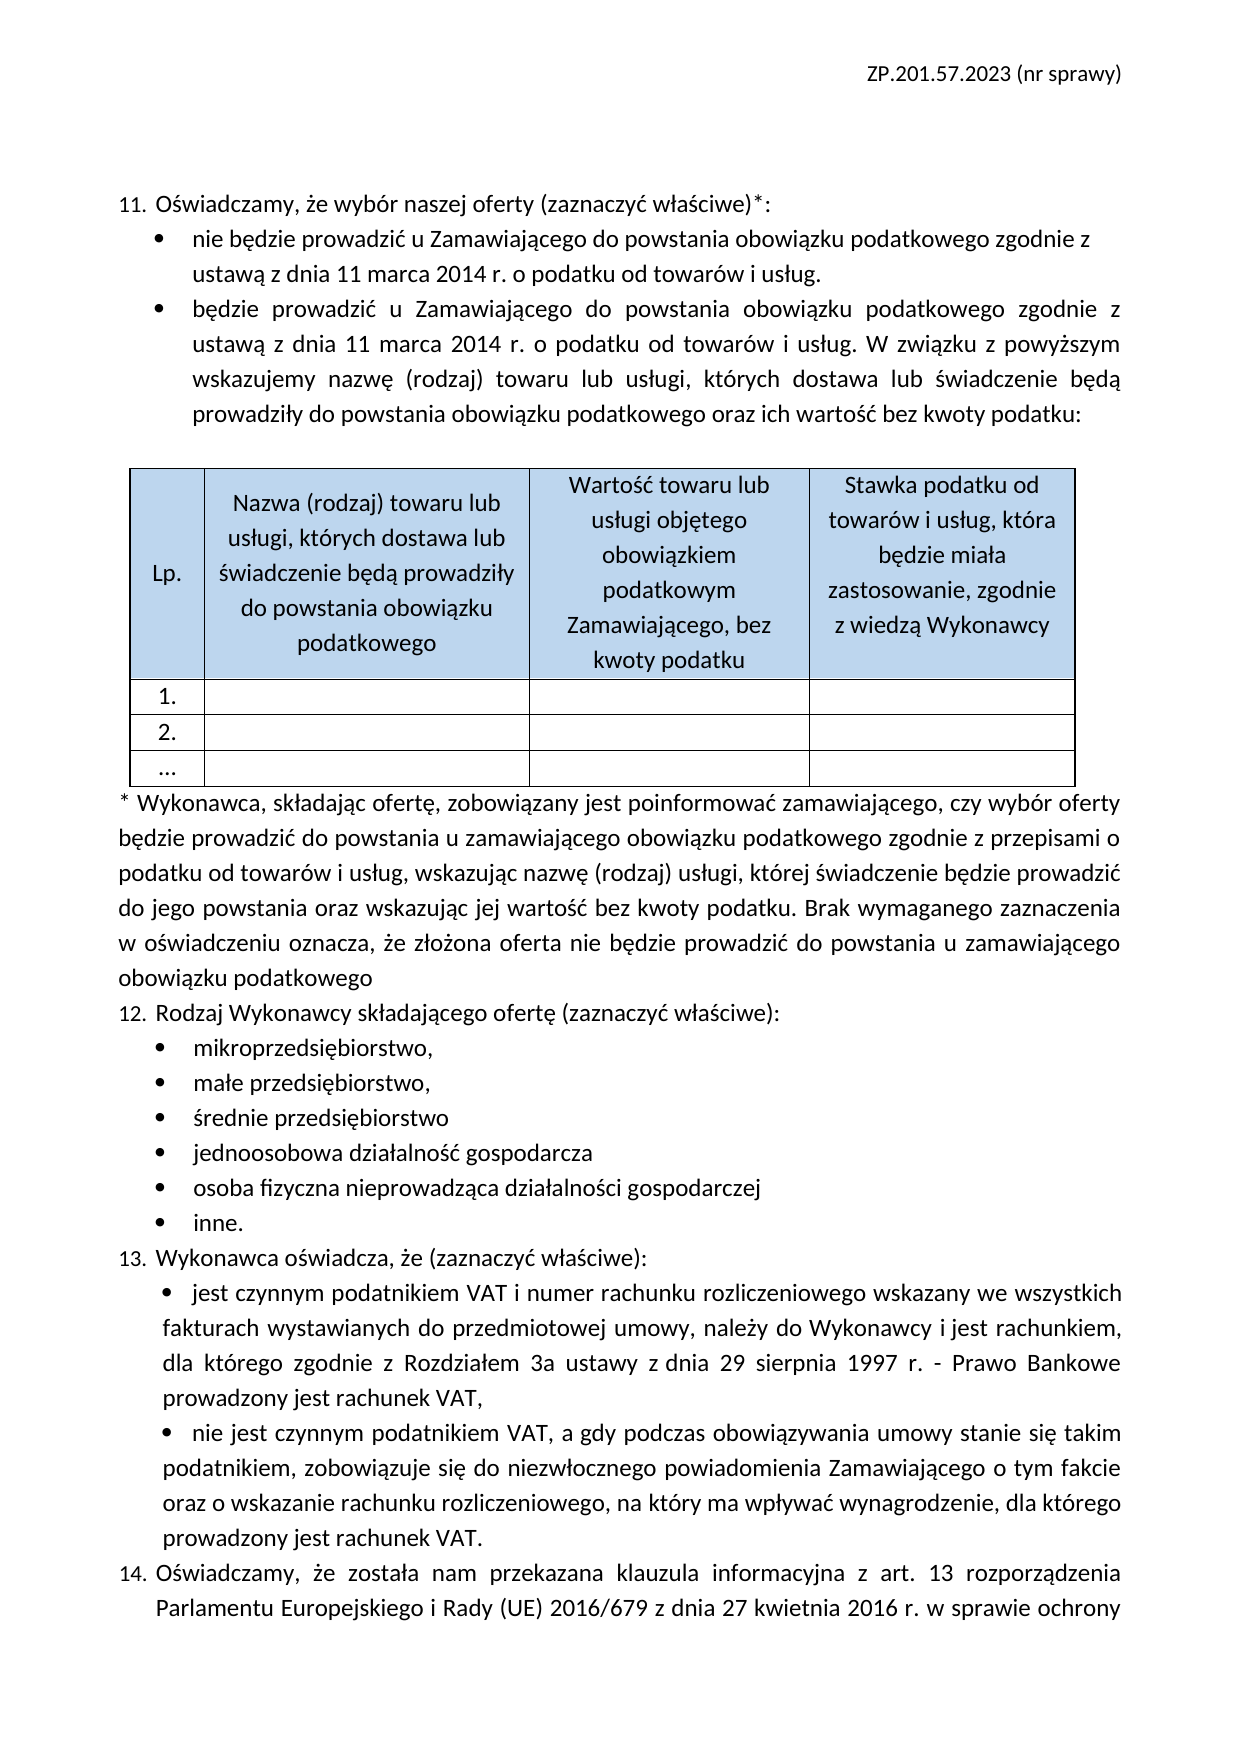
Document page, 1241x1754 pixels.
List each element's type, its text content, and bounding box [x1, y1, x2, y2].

table_cell [530, 715, 809, 750]
table_header Nazwa (rodzaj) towaru lub usługi, których dostawa lub świadczenie będą prowadziły do powstania obowiązku podatkowego [205, 469, 529, 678]
table_cell 2. [131, 715, 204, 750]
table_cell 1. [131, 680, 204, 714]
text * Wykonawca, składając ofertę, zobowiązany jest poinformować zamawiającego, czy wybór oferty będzie prowadzić do powstania u zamawiającego obowiązku podatkowego zgodnie z przepisami o podatku od towarów i usług, wskazując nazwę (rodzaj) usługi, której świadczenie będzie prowadzić do jego powstania oraz wskazując jej wartość bez kwoty podatku. Brak wymaganego zaznaczenia w oświadczeniu oznacza, że złożona oferta nie będzie prowadzić do powstania u zamawiającego obowiązku podatkowego [118, 787, 1122, 993]
table_cell [810, 715, 1074, 750]
table_header Lp. [131, 469, 204, 678]
table_header Stawka podatku od towarów i usług, która będzie miała zastosowanie, zgodnie z wiedzą Wykonawcy [810, 469, 1074, 678]
list Wykonawca oświadcza, że (zaznaczyć właściwe): [118, 1242, 1122, 1273]
table_cell [530, 751, 809, 786]
table_cell [530, 680, 809, 714]
table_cell … [131, 751, 204, 786]
table_cell [810, 680, 1074, 714]
list średnie przedsiębiorstwo [156, 1102, 1122, 1133]
list jest czynnym podatnikiem VAT i numer rachunku rozliczeniowego wskazany we wszystkich fakturach wystawianych do przedmiotowej umowy, należy do Wykonawcy i jest rachunkiem, dla którego zgodnie z Rozdziałem 3a ustawy z dnia 29 sierpnia 1997 r. - Prawo Bankowe prowadzony jest rachunek VAT, [162, 1277, 1122, 1413]
list Rodzaj Wykonawcy składającego ofertę (zaznaczyć właściwe): [118, 997, 1122, 1028]
table_cell [205, 715, 529, 750]
list nie będzie prowadzić u Zamawiającego do powstania obowiązku podatkowego zgodnie z ustawą z dnia 11 marca 2014 r. o podatku od towarów i usług. [154, 223, 1122, 289]
table_cell [810, 751, 1074, 786]
list będzie prowadzić u Zamawiającego do powstania obowiązku podatkowego zgodnie z ustawą z dnia 11 marca 2014 r. o podatku od towarów i usług. W związku z powyższym wskazujemy nazwę (rodzaj) towaru lub usługi, których dostawa lub świadczenie będą prowadziły do powstania obowiązku podatkowego oraz ich wartość bez kwoty podatku: [154, 293, 1122, 429]
table_cell [205, 751, 529, 786]
list inne. [156, 1207, 1122, 1238]
list mikroprzedsiębiorstwo, [156, 1032, 1122, 1063]
list nie jest czynnym podatnikiem VAT, a gdy podczas obowiązywania umowy stanie się takim podatnikiem, zobowiązuje się do niezwłocznego powiadomienia Zamawiającego o tym fakcie oraz o wskazanie rachunku rozliczeniowego, na który ma wpływać wynagrodzenie, dla którego prowadzony jest rachunek VAT. [162, 1417, 1122, 1553]
table_cell [205, 680, 529, 714]
list małe przedsiębiorstwo, [156, 1067, 1122, 1098]
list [118, 1557, 1122, 1623]
list Oświadczamy, że wybór naszej oferty (zaznaczyć właściwe)*: [118, 188, 1122, 219]
list jednoosobowa działalność gospodarcza [156, 1137, 1122, 1168]
list osoba fizyczna nieprowadząca działalności gospodarczej [156, 1172, 1122, 1203]
table_header Wartość towaru lub usługi objętego obowiązkiem podatkowym Zamawiającego, bez kwoty podatku [530, 469, 809, 678]
